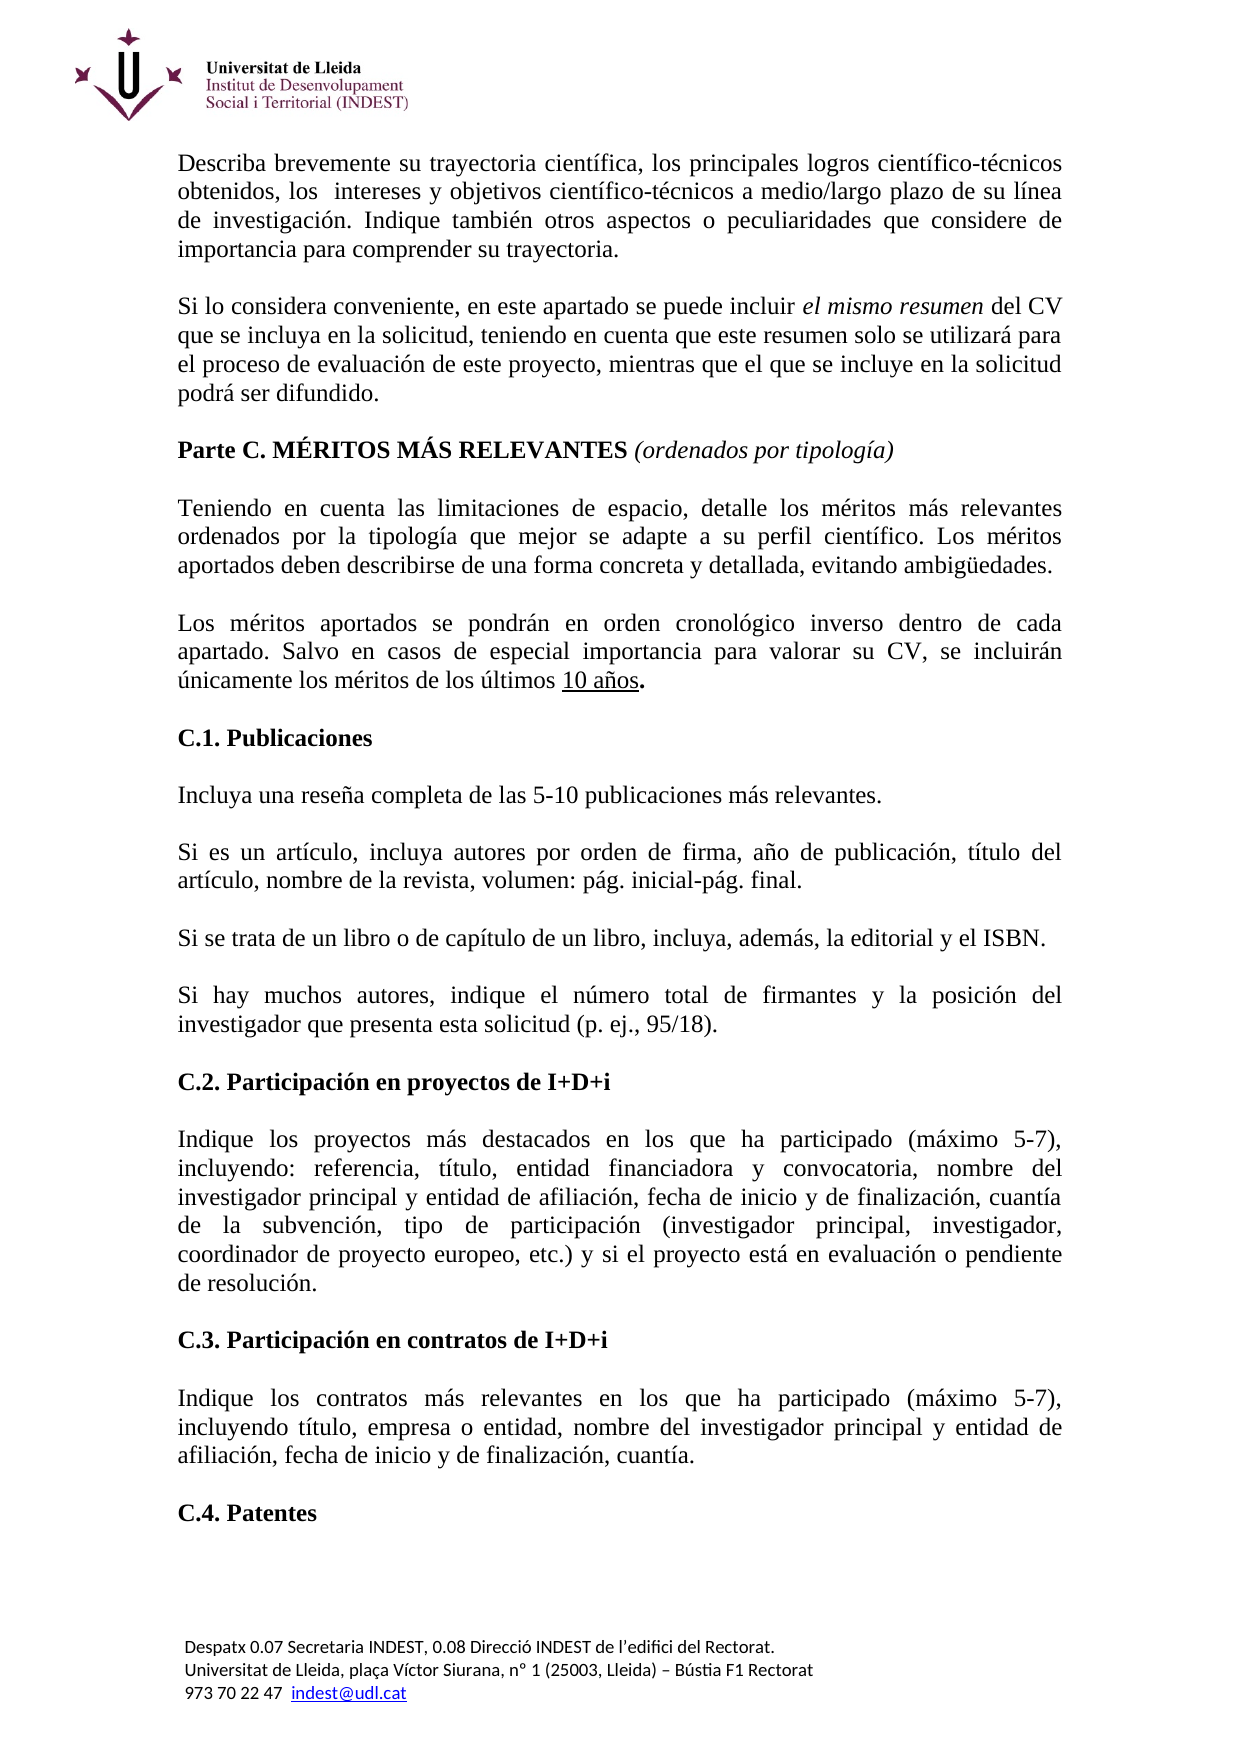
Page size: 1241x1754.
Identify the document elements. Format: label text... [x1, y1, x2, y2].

text C.2. Participación en proyectos de I+D+i [177, 1067, 1063, 1096]
text Describa brevemente su trayectoria científica, los principales logros científico-técnicos obtenidos, los intereses y objetivos científico-técnicos a medio/largo plazo de su línea de investigación. Indique también otros aspectos o peculiaridades que considere de importancia para comprender su trayectoria. [177, 148, 1063, 263]
text Si es un artículo, incluya autores por orden de firma, año de publicación, título del artículo, nombre de la revista, volumen: pág. inicial-pág. final. [177, 837, 1063, 894]
text Teniendo en cuenta las limitaciones de espacio, detalle los méritos más relevantes ordenados por la tipología que mejor se adapte a su perfil científico. Los méritos aportados deben describirse de una forma concreta y detallada, evitando ambigüedades. [177, 493, 1063, 579]
text Parte C. MÉRITOS MÁS RELEVANTES (ordenados por tipología) [177, 435, 1063, 464]
text Los méritos aportados se pondrán en orden cronológico inverso dentro de cada apartado. Salvo en casos de especial importancia para valorar su CV, se incluirán únicamente los méritos de los últimos 10 años. [177, 608, 1063, 694]
text Si hay muchos autores, indique el número total de firmantes y la posición del investigador que presenta esta solicitud (p. ej., 95/18). [177, 981, 1063, 1038]
text C.4. Patentes [177, 1498, 1063, 1527]
text Incluya una reseña completa de las 5-10 publicaciones más relevantes. [177, 780, 1063, 809]
text Si se trata de un libro o de capítulo de un libro, incluya, además, la editorial y el ISBN. [177, 923, 1063, 952]
text Indique los contratos más relevantes en los que ha participado (máximo 5-7), incluyendo título, empresa o entidad, nombre del investigador principal y entidad de afiliación, fecha de inicio y de finalización, cuantía. [177, 1383, 1063, 1469]
text C.1. Publicaciones [177, 723, 1063, 751]
text Indique los proyectos más destacados en los que ha participado (máximo 5-7), incluyendo: referencia, título, entidad financiadora y convocatoria, nombre del investigador principal y entidad de afiliación, fecha de inicio y de finalización, cuantía de la subvención, tipo de participación (investigador principal, investigador, coordinador de proyecto europeo, etc.) y si el proyecto está en evaluación o pendiente de resolución. [177, 1124, 1063, 1297]
picture [75, 28, 408, 121]
text C.3. Participación en contratos de I+D+i [177, 1326, 1063, 1354]
text Si lo considera conveniente, en este apartado se puede incluir el mismo resumen del CV que se incluya en la solicitud, teniendo en cuenta que este resumen solo se utilizará para el proceso de evaluación de este proyecto, mientras que el que se incluye en la solicitud podrá ser difundido. [177, 291, 1063, 406]
